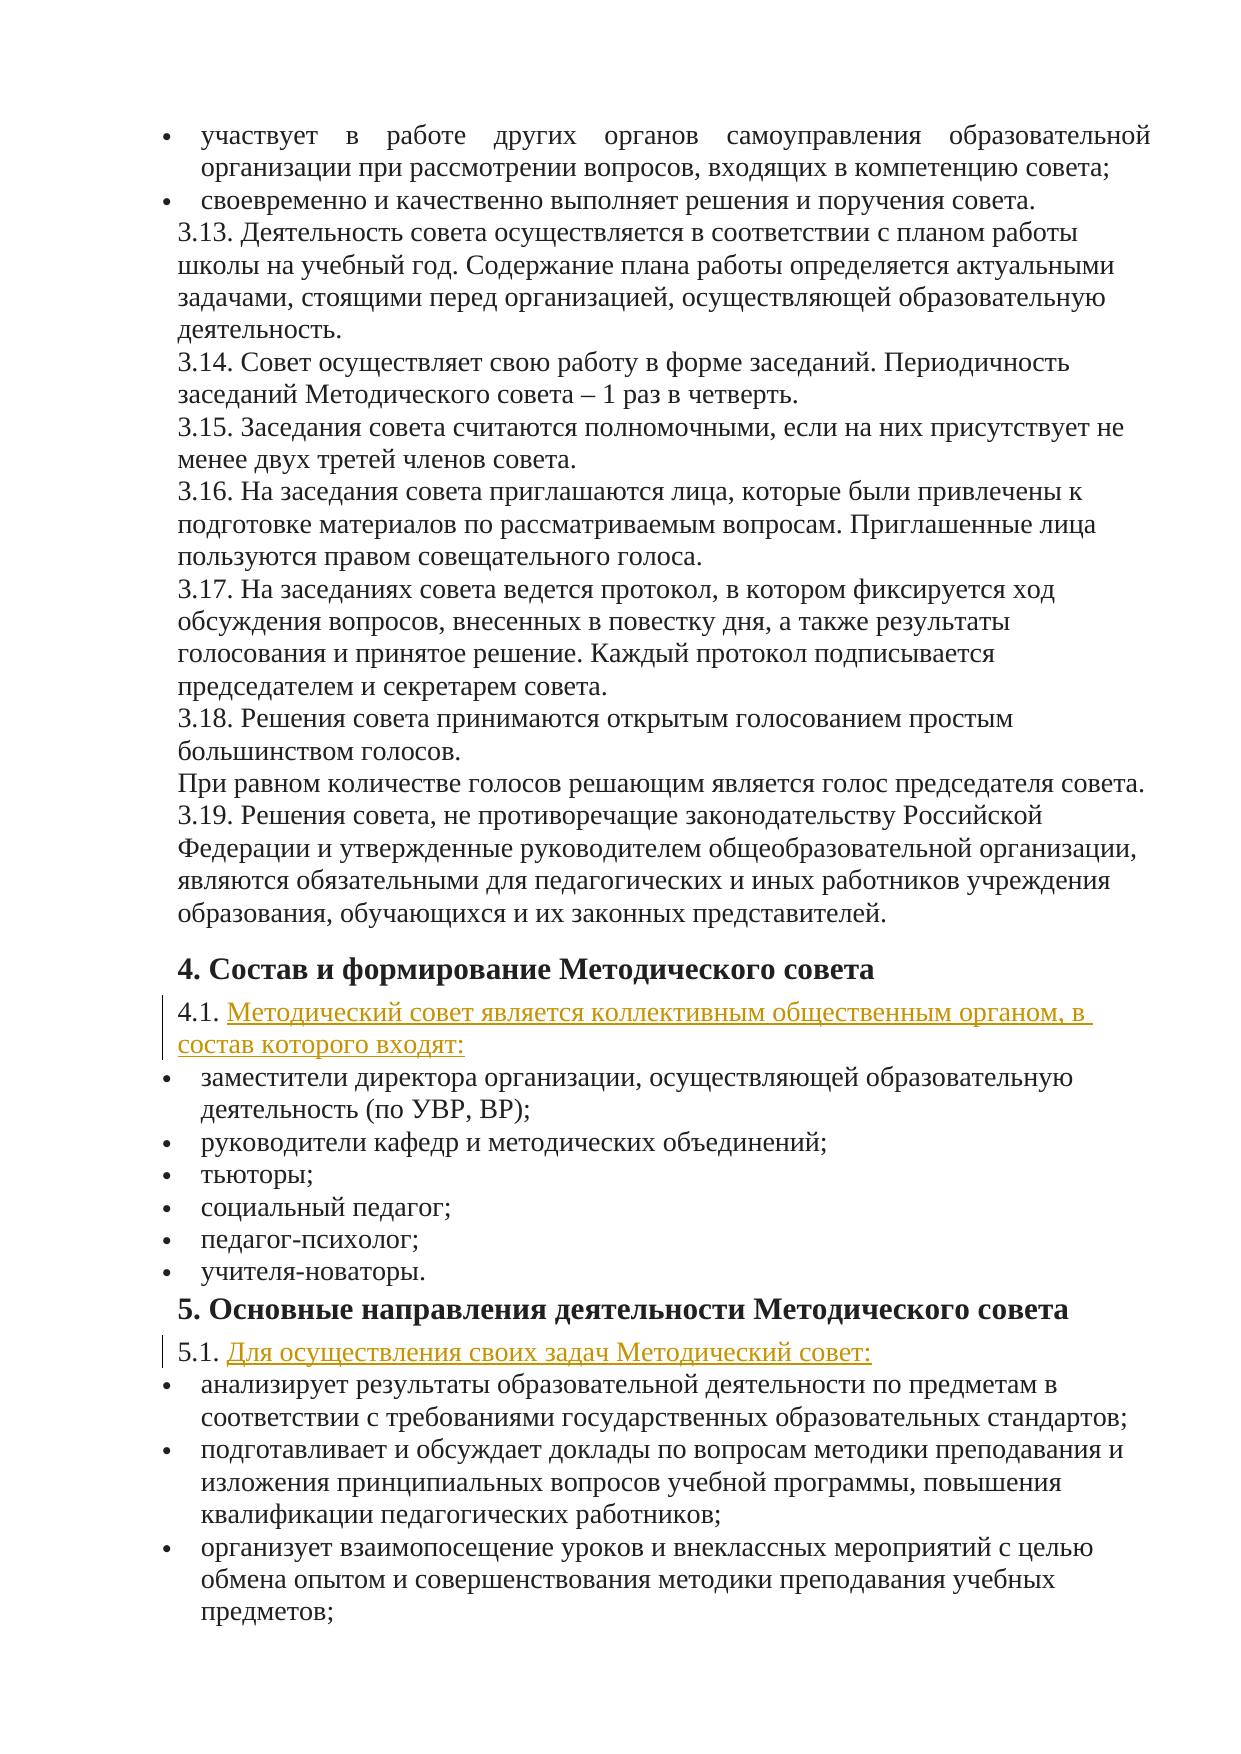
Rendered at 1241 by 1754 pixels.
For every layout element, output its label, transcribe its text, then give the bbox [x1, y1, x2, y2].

text 5.1. [177, 1335, 1152, 1368]
list участвует в работе других органов самоуправления образовательной организации при рассмотрении вопросов, входящих в компетенцию совета; [163, 118, 1152, 183]
list социальный педагог; [163, 1189, 1152, 1222]
text 4. Состав и формирование Методического совета [177, 947, 1152, 986]
list руководители кафедр и методических объединений; [163, 1125, 1152, 1157]
list учителя-новаторы. [163, 1254, 1152, 1287]
list тьюторы; [163, 1157, 1152, 1189]
list организует взаимопосещение уроков и внеклассных мероприятий с целью обмена опытом и совершенствования методики преподавания учебных предметов; [163, 1529, 1152, 1627]
list анализирует результаты образовательной деятельности по предметам в соответствии с требованиями государственных образовательных стандартов; [163, 1368, 1152, 1432]
text 4.1. [177, 995, 1152, 1060]
list подготавливает и обсуждает доклады по вопросам методики преподавания и изложения принципиальных вопросов учебной программы, повышения квалификации педагогических работников; [163, 1432, 1152, 1529]
text 5. Основные направления деятельности Методического совета [177, 1287, 1152, 1326]
text 3.13. Деятельность совета осуществляется в соответствии с планом работы школы на учебный год. Содержание плана работы определяется актуальными задачами, стоящими перед организацией, осуществляющей образовательную деятельность. 3.14. Совет осуществляет свою работу в форме заседаний. Периодичность заседаний Методического совета – 1 раз в четверть. 3.15. Заседания совета считаются полномочными, если на них присутствует не менее двух третей членов совета. 3.16. На заседания совета приглашаются лица, которые были привлечены к подготовке материалов по рассматриваемым вопросам. Приглашенные лица пользуются правом совещательного голоса. 3.17. На заседаниях совета ведется протокол, в котором фиксируется ход обсуждения вопросов, внесенных в повестку дня, а также результаты голосования и принятое решение. Каждый протокол подписывается председателем и секретарем совета. 3.18. Решения совета принимаются открытым голосованием простым большинством голосов. При равном количестве голосов решающим является голос председателя совета. 3.19. Решения совета, не противоречащие законодательству Российской Федерации и утвержденные руководителем общеобразовательной организации, являются обязательными для педагогических и иных работников учреждения образования, обучающихся и их законных представителей. [177, 215, 1152, 928]
list своевременно и качественно выполняет решения и поручения совета. [163, 183, 1152, 215]
list педагог-психолог; [163, 1222, 1152, 1254]
list заместители директора организации, осуществляющей образовательную деятельность (по УВР, ВР); [163, 1060, 1152, 1125]
